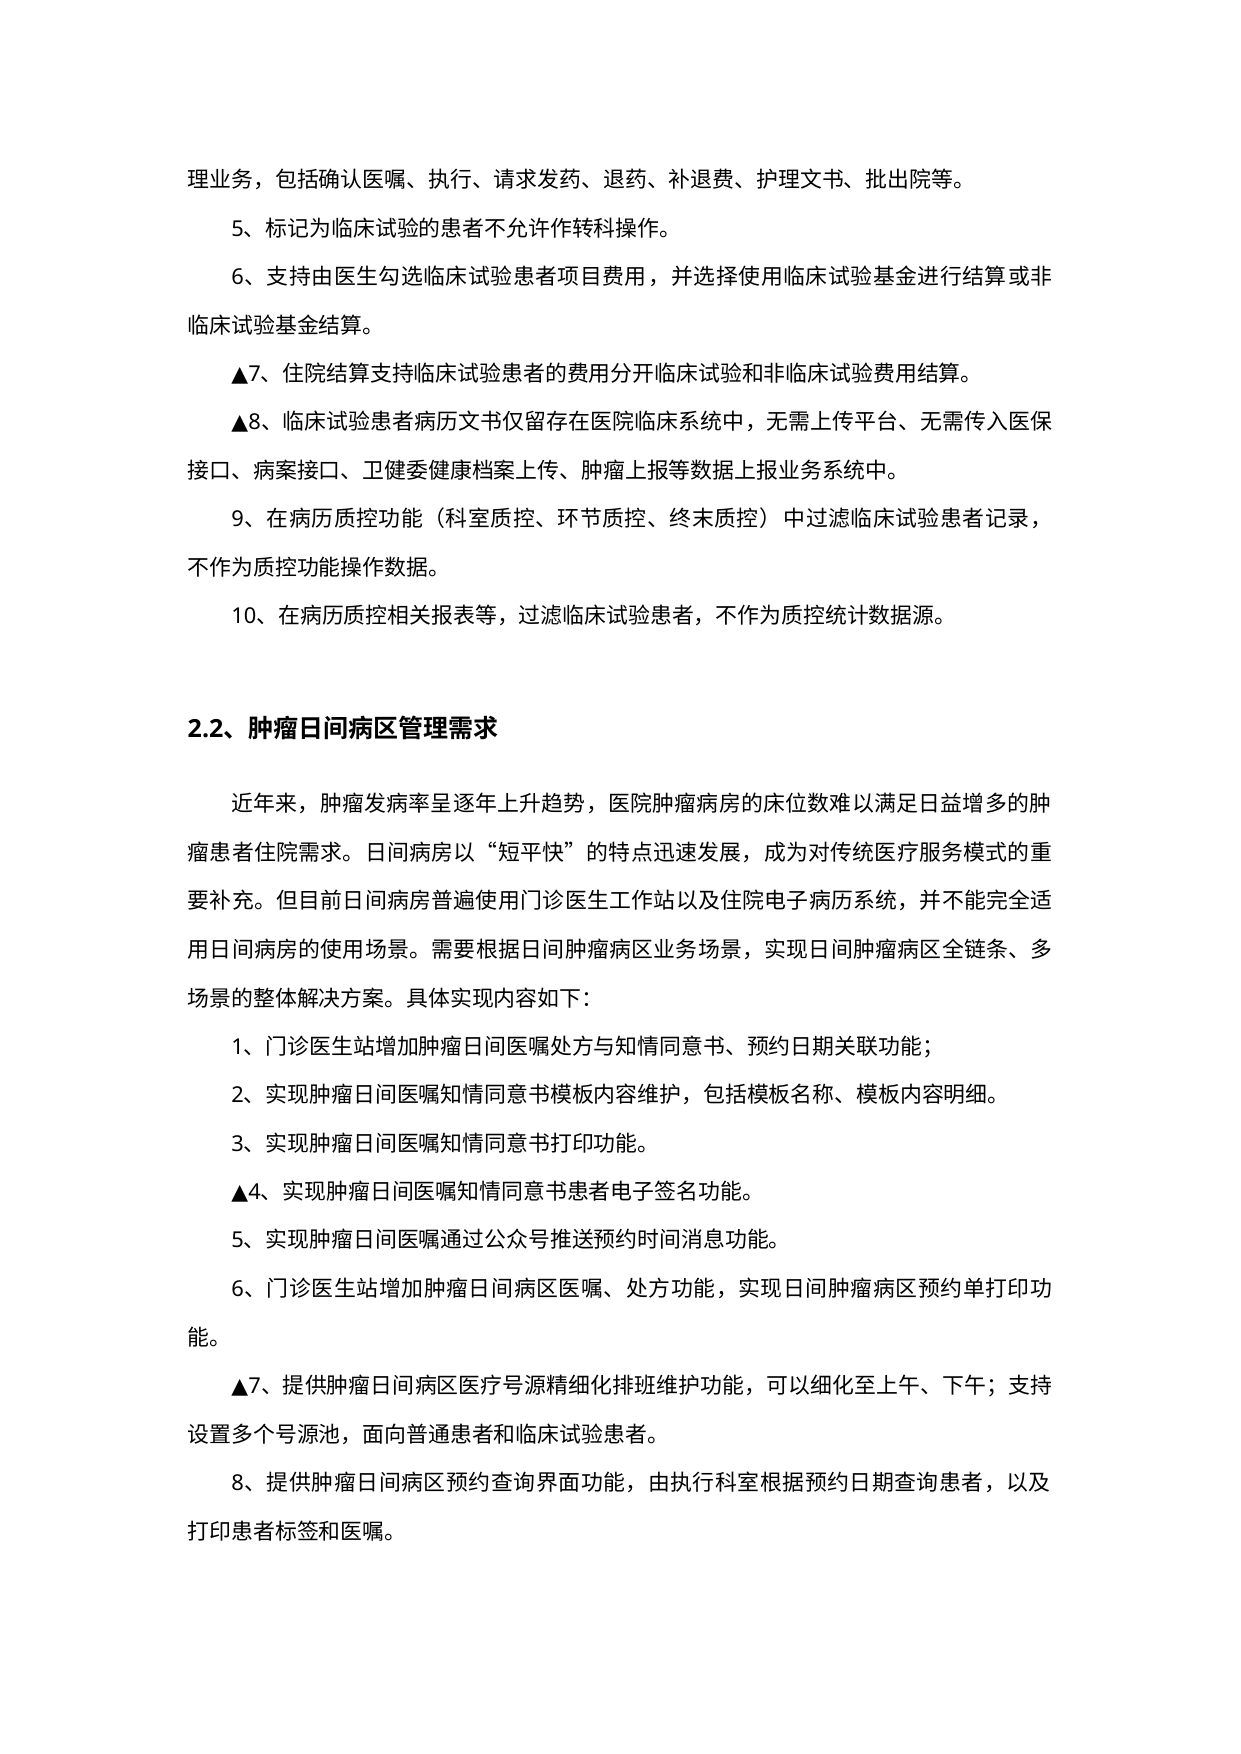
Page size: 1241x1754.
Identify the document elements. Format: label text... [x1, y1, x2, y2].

text 近年来，肿瘤发病率呈逐年上升趋势，医院肿瘤病房的床位数难以满足日益增多的肿瘤患者住院需求。日间病房以“短平快”的特点迅速发展，成为对传统医疗服务模式的重要补充。但目前日间病房普遍使用门诊医生工作站以及住院电子病历系统，并不能完全适用日间病房的使用场景。需要根据日间肿瘤病区业务场景，实现日间肿瘤病区全链条、多场景的整体解决方案。具体实现内容如下： [187, 785, 1053, 1013]
text 3、实现肿瘤日间医嘱知情同意书打印功能。 [187, 1125, 1053, 1158]
text 6、门诊医生站增加肿瘤日间病区医嘱、处方功能，实现日间肿瘤病区预约单打印功能。 [187, 1270, 1053, 1352]
text 2、实现肿瘤日间医嘱知情同意书模板内容维护，包括模板名称、模板内容明细。 [187, 1077, 1053, 1109]
text 1、门诊医生站增加肿瘤日间医嘱处方与知情同意书、预约日期关联功能； [187, 1029, 1053, 1061]
text 6、支持由医生勾选临床试验患者项目费用，并选择使用临床试验基金进行结算或非临床试验基金结算。 [187, 259, 1053, 340]
text 5、标记为临床试验的患者不允许作转科操作。 [187, 210, 1053, 243]
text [187, 162, 1053, 194]
text ▲8、临床试验患者病历文书仅留存在医院临床系统中，无需上传平台、无需传入医保接口、病案接口、卫健委健康档案上传、肿瘤上报等数据上报业务系统中。 [187, 404, 1053, 485]
text ▲7、提供肿瘤日间病区医疗号源精细化排班维护功能，可以细化至上午、下午；支持设置多个号源池，面向普通患者和临床试验患者。 [187, 1367, 1053, 1449]
text 9、在病历质控功能（科室质控、环节质控、终末质控）中过滤临床试验患者记录，不作为质控功能操作数据。 [187, 501, 1053, 582]
subtitle 2.2、肿瘤日间病区管理需求 [187, 694, 1053, 759]
text 8、提供肿瘤日间病区预约查询界面功能，由执行科室根据预约日期查询患者，以及打印患者标签和医嘱。 [187, 1464, 1053, 1546]
text 10、在病历质控相关报表等，过滤临床试验患者，不作为质控统计数据源。 [187, 598, 1053, 631]
text 5、实现肿瘤日间医嘱通过公众号推送预约时间消息功能。 [187, 1222, 1053, 1254]
text ▲4、实现肿瘤日间医嘱知情同意书患者电子签名功能。 [187, 1174, 1053, 1206]
text ▲7、住院结算支持临床试验患者的费用分开临床试验和非临床试验费用结算。 [187, 356, 1053, 388]
